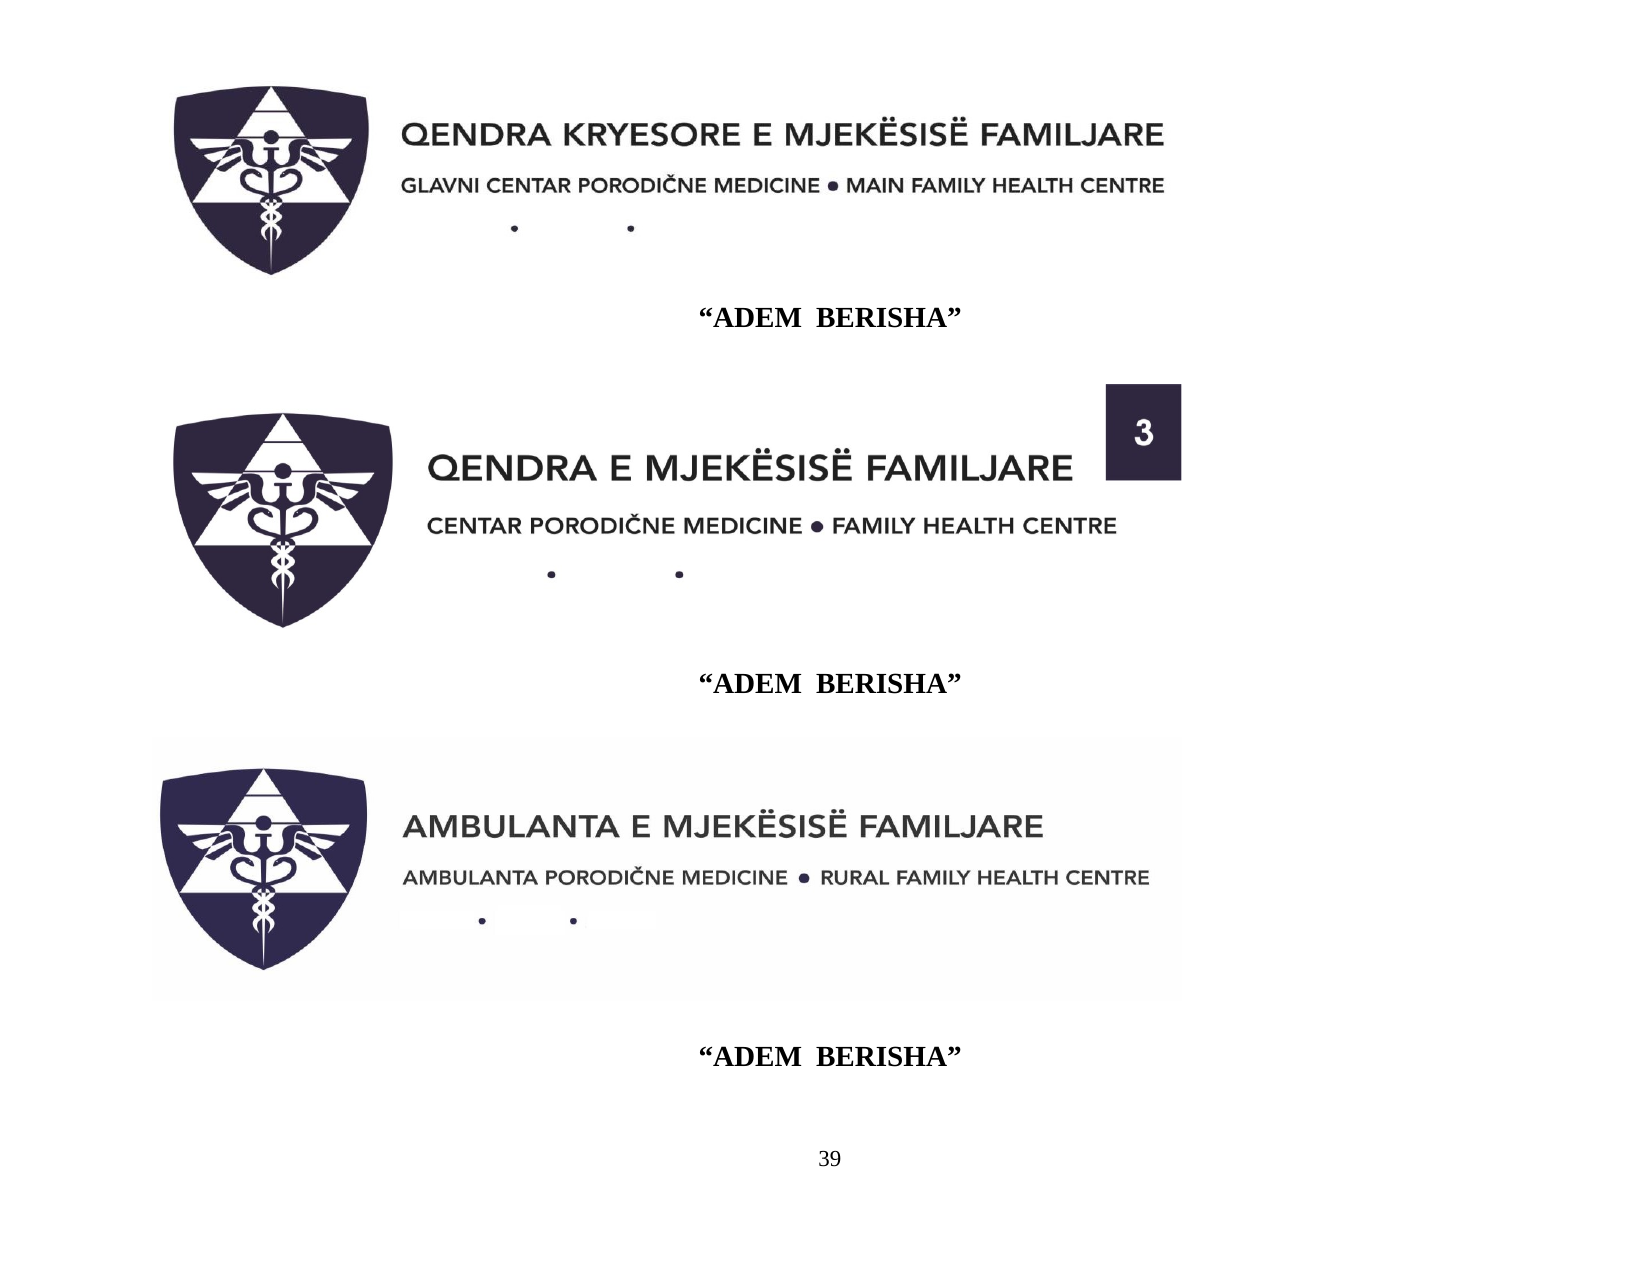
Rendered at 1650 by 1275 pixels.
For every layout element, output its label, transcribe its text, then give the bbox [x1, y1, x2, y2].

subtitle “ADEM BERISHA” [311, 300, 1349, 334]
picture [168, 62, 1203, 297]
text “ADEM BERISHA” [311, 666, 1349, 699]
picture [172, 384, 1182, 629]
subtitle “ADEM BERISHA” [311, 1039, 1349, 1073]
picture [151, 737, 1183, 1001]
